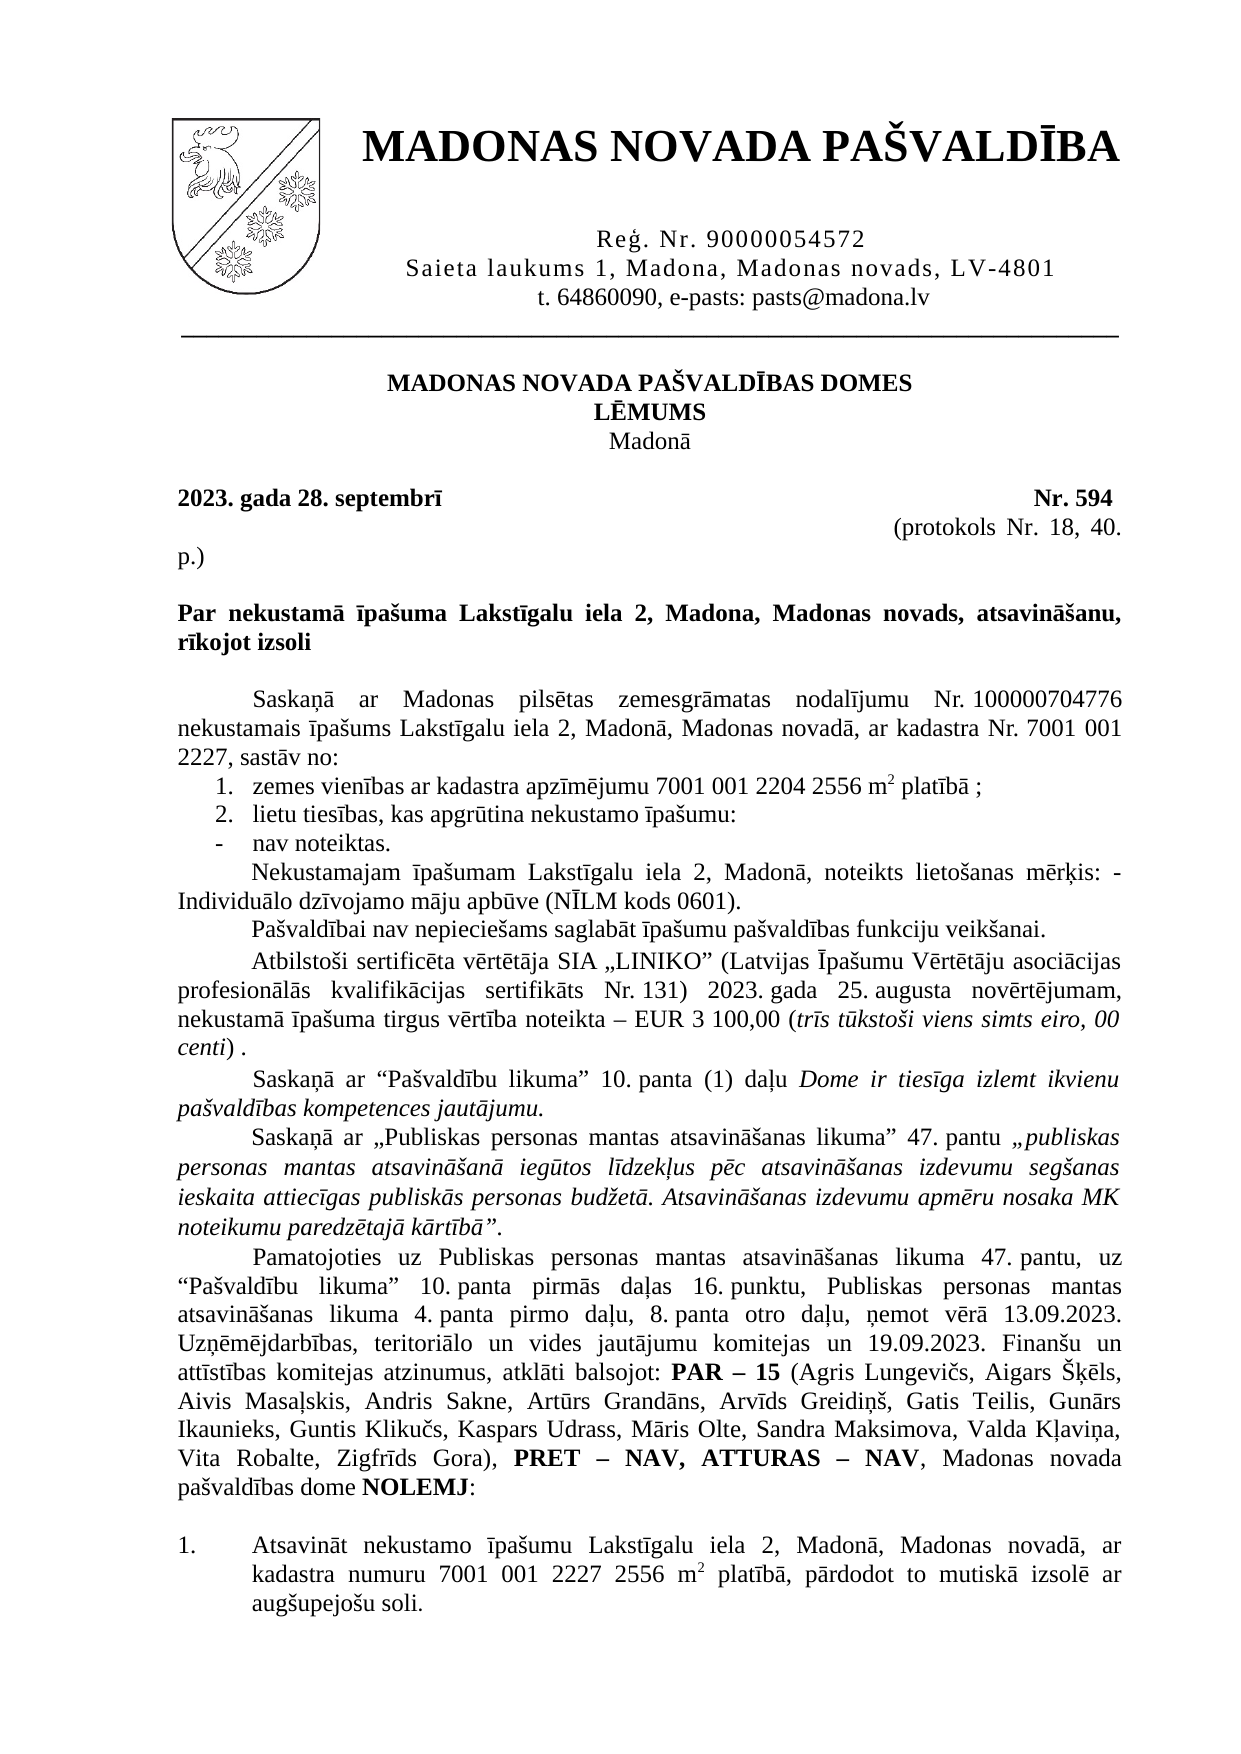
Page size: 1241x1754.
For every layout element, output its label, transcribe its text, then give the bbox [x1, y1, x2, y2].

text Pašvaldībai nav nepieciešams saglabāt īpašumu pašvaldības funkciju veikšanai. [177, 914, 1107, 943]
subtitle Par nekustamā īpašuma Lakstīgalu iela 2, Madona, Madonas novads, atsavināšanu, rīkojot izsoli [177, 598, 1122, 656]
text Atbilstoši sertificēta vērtētāja SIA „LINIKO” (Latvijas Īpašumu Vērtētāju asociācijas profesionālās kvalifikācijas sertifikāts Nr. 131) 2023. gada 25. augusta novērtējumam, nekustamā īpašuma tirgus vērtība noteikta – EUR 3 100,00 (trīs tūkstoši viens simts eiro, 00 centi) . [177, 946, 1122, 1061]
text 2023. gada 28. septembrī Nr. 594 [177, 483, 1122, 512]
text MADONAS NOVADA PAŠVALDĪBAS DOMES [177, 368, 1122, 397]
text Saieta laukums 1, Madona, Madonas novads, LV-4801 [321, 253, 1122, 282]
list lietu tiesības, kas apgrūtina nekustamo īpašumu: [215, 799, 1122, 828]
text LĒMUMS [177, 397, 1122, 426]
picture [171, 118, 321, 295]
text ___________________________________________________________________________ [177, 311, 1122, 339]
text Madonā [177, 426, 1122, 454]
text Saskaņā ar Madonas pilsētas zemesgrāmatas nodalījumu Nr. 100000704776 nekustamais īpašums Lakstīgalu iela 2, Madonā, Madonas novadā, ar kadastra Nr. 7001 001 2227, sastāv no: [177, 684, 1122, 771]
text Saskaņā ar „Publiskas personas mantas atsavināšanas likuma” 47. pantu „publiskas personas mantas atsavināšanā iegūtos līdzekļus pēc atsavināšanas izdevumu segšanas ieskaita attiecīgas publiskās personas budžetā. Atsavināšanas izdevumu apmēru nosaka MK noteikumu paredzētajā kārtībā”. [177, 1122, 1122, 1241]
text Pamatojoties uz Publiskas personas mantas atsavināšanas likuma 47. pantu, uz “Pašvaldību likuma” 10. panta pirmās daļas 16. punktu, Publiskas personas mantas atsavināšanas likuma 4. panta pirmo daļu, 8. panta otro daļu, ņemot vērā 13.09.2023. Uzņēmējdarbības, teritoriālo un vides jautājumu komitejas un 19.09.2023. Finanšu un attīstības komitejas atzinumus, atklāti balsojot: PAR – 15 (Agris Lungevičs, Aigars Šķēls, Aivis Masaļskis, Andris Sakne, Artūrs Grandāns, Arvīds Greidiņš, Gatis Teilis, Gunārs Ikaunieks, Guntis Klikučs, Kaspars Udrass, Māris Olte, Sandra Maksimova, Valda Kļaviņa, Vita Robalte, Zigfrīds Gora), PRET – NAV, ATTURAS – NAV, Madonas novada pašvaldības dome NOLEMJ: [177, 1242, 1122, 1501]
list Atsavināt nekustamo īpašumu Lakstīgalu iela 2, Madonā, Madonas novadā, ar kadastra numuru 7001 001 2227 2556 m2 platībā, pārdodot to mutiskā izsolē ar augšupejošu soli. [177, 1530, 1122, 1617]
text MADONAS NOVADA PAŠVALDĪBA [321, 118, 1122, 171]
text Nekustamajam īpašumam Lakstīgalu iela 2, Madonā, noteikts lietošanas mērķis: - Individuālo dzīvojamo māju apbūve (NĪLM kods 0601). [177, 857, 1122, 914]
list nav noteiktas. [215, 828, 1122, 857]
text t. 64860090, e-pasts: pasts@madona.lv [177, 282, 1122, 311]
text Saskaņā ar “Pašvaldību likuma” 10. panta (1) daļu Dome ir tiesīga izlemt ikvienu pašvaldības kompetences jautājumu. [177, 1064, 1122, 1122]
text Reģ. Nr. 90000054572 [321, 224, 1122, 253]
list zemes vienības ar kadastra apzīmējumu 7001 001 2204 2556 m2 platībā ; [215, 771, 1122, 799]
text (protokols Nr. 18, 40. p.) [177, 512, 1122, 569]
